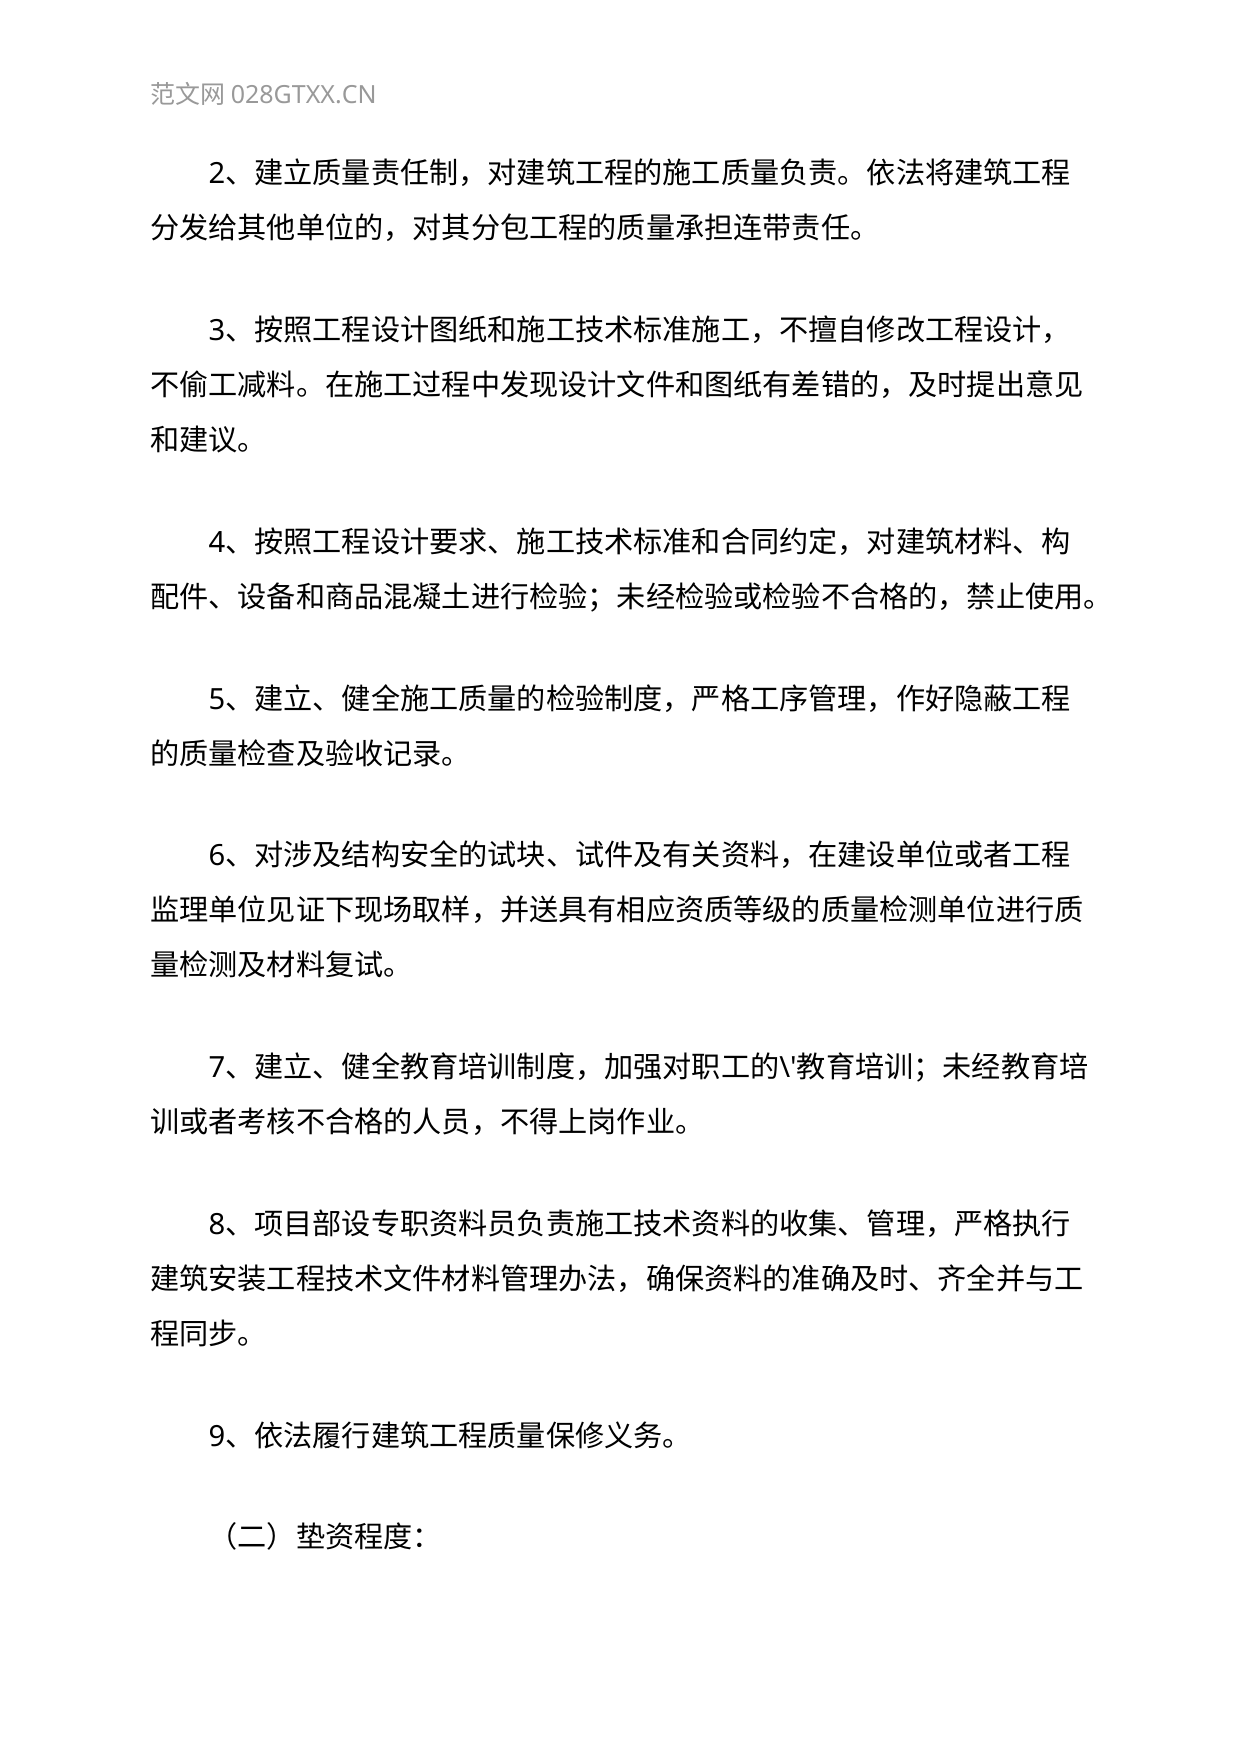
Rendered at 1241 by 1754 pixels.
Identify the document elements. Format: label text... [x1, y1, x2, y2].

text 8、项目部设专职资料员负责施工技术资料的收集、管理，严格执行建筑安装工程技术文件材料管理办法，确保资料的准确及时、齐全并与工程同步。 [150, 1200, 1090, 1353]
text 3、按照工程设计图纸和施工技术标准施工，不擅自修改工程设计，不偷工减料。在施工过程中发现设计文件和图纸有差错的，及时提出意见和建议。 [150, 307, 1090, 459]
text 9、依法履行建筑工程质量保修义务。 [150, 1412, 1090, 1454]
text 5、建立、健全施工质量的检验制度，严格工序管理，作好隐蔽工程的质量检查及验收记录。 [150, 675, 1090, 772]
text （二）垫资程度： [150, 1514, 1090, 1556]
text 6、对涉及结构安全的试块、试件及有关资料，在建设单位或者工程监理单位见证下现场取样，并送具有相应资质等级的质量检测单位进行质量检测及材料复试。 [150, 832, 1090, 984]
text 2、建立质量责任制，对建筑工程的施工质量负责。依法将建筑工程分发给其他单位的，对其分包工程的质量承担连带责任。 [150, 150, 1090, 247]
text 7、建立、健全教育培训制度，加强对职工的\'教育培训；未经教育培训或者考核不合格的人员，不得上岗作业。 [150, 1044, 1090, 1141]
text 4、按照工程设计要求、施工技术标准和合同约定，对建筑材料、构配件、设备和商品混凝土进行检验；未经检验或检验不合格的，禁止使用。 [150, 518, 1090, 616]
